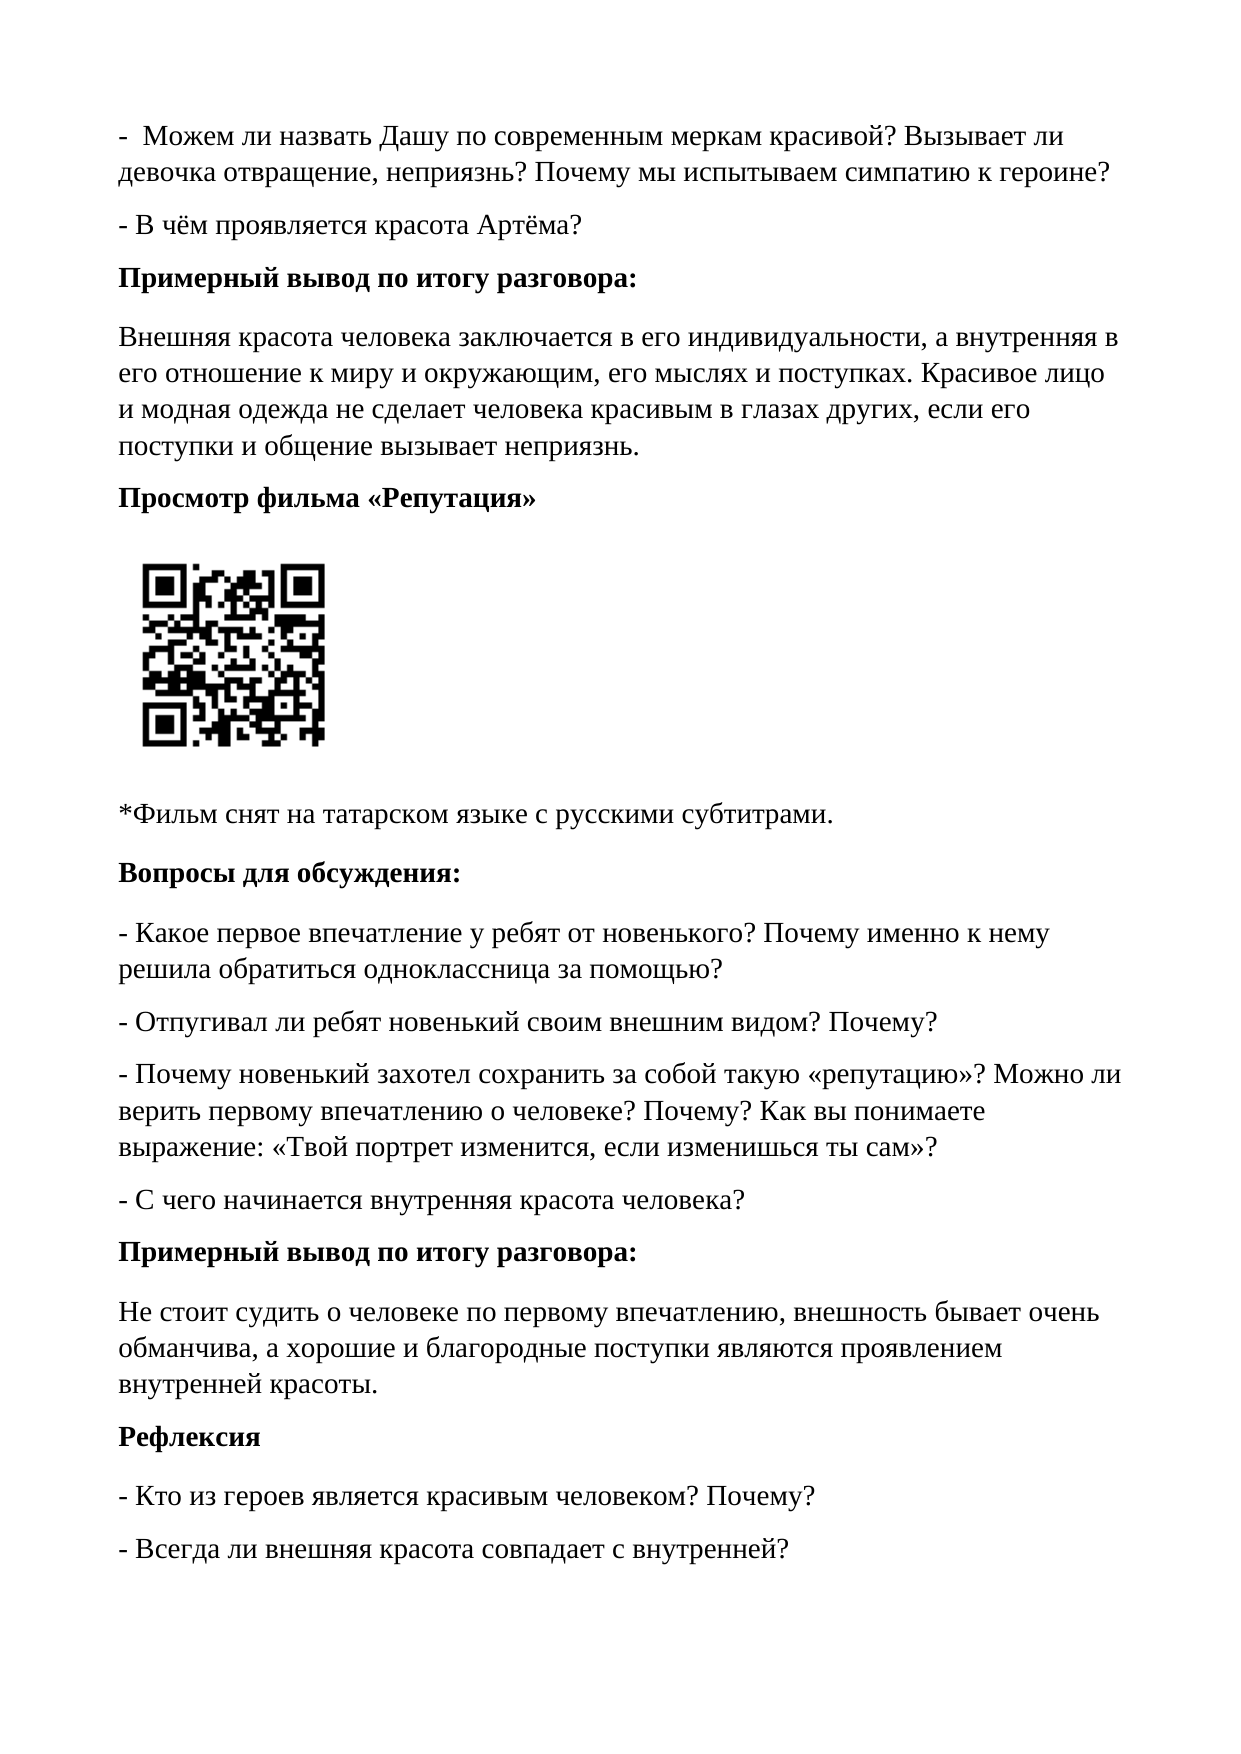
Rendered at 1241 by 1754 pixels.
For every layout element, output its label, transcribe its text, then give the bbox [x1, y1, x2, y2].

text - Всегда ли внешняя красота совпадает с внутренней? [118, 1531, 1122, 1565]
text Рефлексия [118, 1419, 1122, 1453]
text - С чего начинается внутренняя красота человека? [118, 1182, 1122, 1215]
text Внешняя красота человека заключается в его индивидуальности, а внутренняя в его отношение к миру и окружающим, его мыслях и поступках. Красивое лицо и модная одежда не сделает человека красивым в глазах других, если его поступки и общение вызывает неприязнь. [118, 319, 1122, 461]
text Примерный вывод по итогу разговора: [118, 260, 1122, 293]
text Не стоит судить о человеке по первому впечатлению, внешность бывает очень обманчива, а хорошие и благородные поступки являются проявлением внутренней красоты. [118, 1294, 1122, 1400]
picture [118, 540, 350, 772]
text *Фильм снят на татарском языке с русскими субтитрами. [118, 796, 1122, 830]
text - Какое первое впечатление у ребят от новенького? Почему именно к нему решила обратиться одноклассница за помощью? [118, 915, 1122, 984]
text Примерный вывод по итогу разговора: [118, 1234, 1122, 1268]
text - Кто из героев является красивым человеком? Почему? [118, 1478, 1122, 1512]
text - Почему новенький захотел сохранить за собой такую «репутацию»? Можно ли верить первому впечатлению о человеке? Почему? Как вы понимаете выражение: «Твой портрет изменится, если изменишься ты сам»? [118, 1057, 1122, 1162]
text - Можем ли назвать Дашу по современным меркам красивой? Вызывает ли девочка отвращение, неприязнь? Почему мы испытываем симпатию к героине? [118, 118, 1122, 188]
text - В чём проявляется красота Артёма? [118, 207, 1122, 241]
text Вопросы для обсуждения: [118, 856, 1122, 889]
text - Отпугивал ли ребят новенький своим внешним видом? Почему? [118, 1004, 1122, 1037]
text Просмотр фильма «Репутация» [118, 481, 1122, 514]
